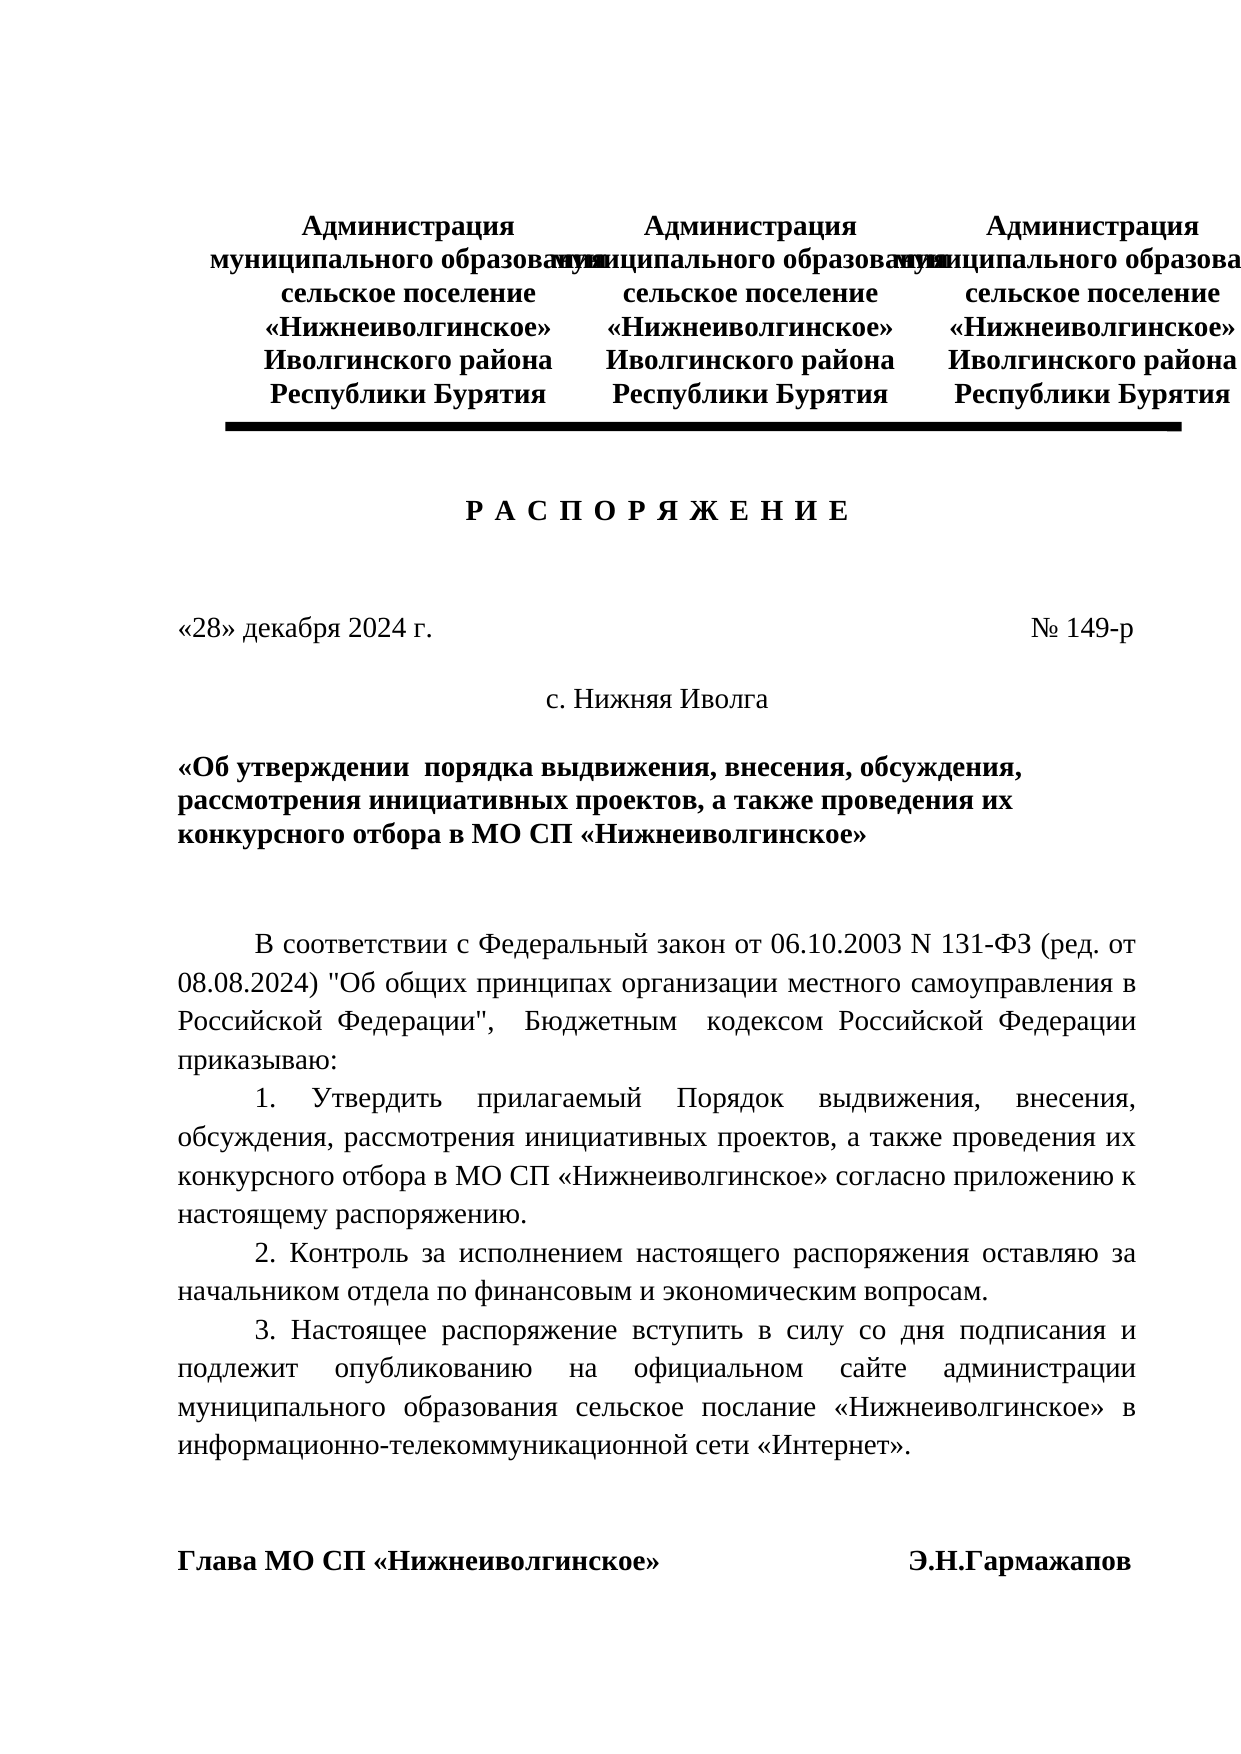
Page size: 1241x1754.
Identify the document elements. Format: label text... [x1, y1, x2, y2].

text 3. Настоящее распоряжение вступить в силу со дня подписания и подлежит опубликованию на официальном сайте администрации муниципального образования сельское послание «Нижнеиволгинское» в информационно-телекоммуникационной сети «Интернет». [177, 1312, 1137, 1461]
text 2. Контроль за исполнением настоящего распоряжения оставляю за начальником отдела по финансовым и экономическим вопросам. [177, 1235, 1137, 1307]
text с. Нижняя Иволга [177, 682, 1137, 715]
text Глава МО СП «Нижнеиволгинское» Э.Н.Гармажапов [177, 1543, 1137, 1577]
subtitle Р А С П О Р Я Ж Е Н И Е [177, 493, 1137, 527]
text В соответствии с Федеральный закон от 06.10.2003 N 131-ФЗ (ред. от 08.08.2024) "Об общих принципах организации местного самоуправления в Российской Федерации", Бюджетным кодексом Российской Федерации приказываю: [177, 926, 1137, 1076]
table_header [177, 74, 519, 409]
table_header [861, 74, 1204, 409]
text «28» декабря 2024 г. № 149-р [177, 611, 1137, 644]
table_header [519, 74, 861, 409]
title «Об утверждении порядка выдвижения, внесения, обсуждения, рассмотрения инициативных проектов, а также проведения их конкурсного отбора в МО СП «Нижнеиволгинское» [177, 749, 1137, 849]
text 1. Утвердить прилагаемый Порядок выдвижения, внесения, обсуждения, рассмотрения инициативных проектов, а также проведения их конкурсного отбора в МО СП «Нижнеиволгинское» согласно приложению к настоящему распоряжению. [177, 1081, 1137, 1230]
